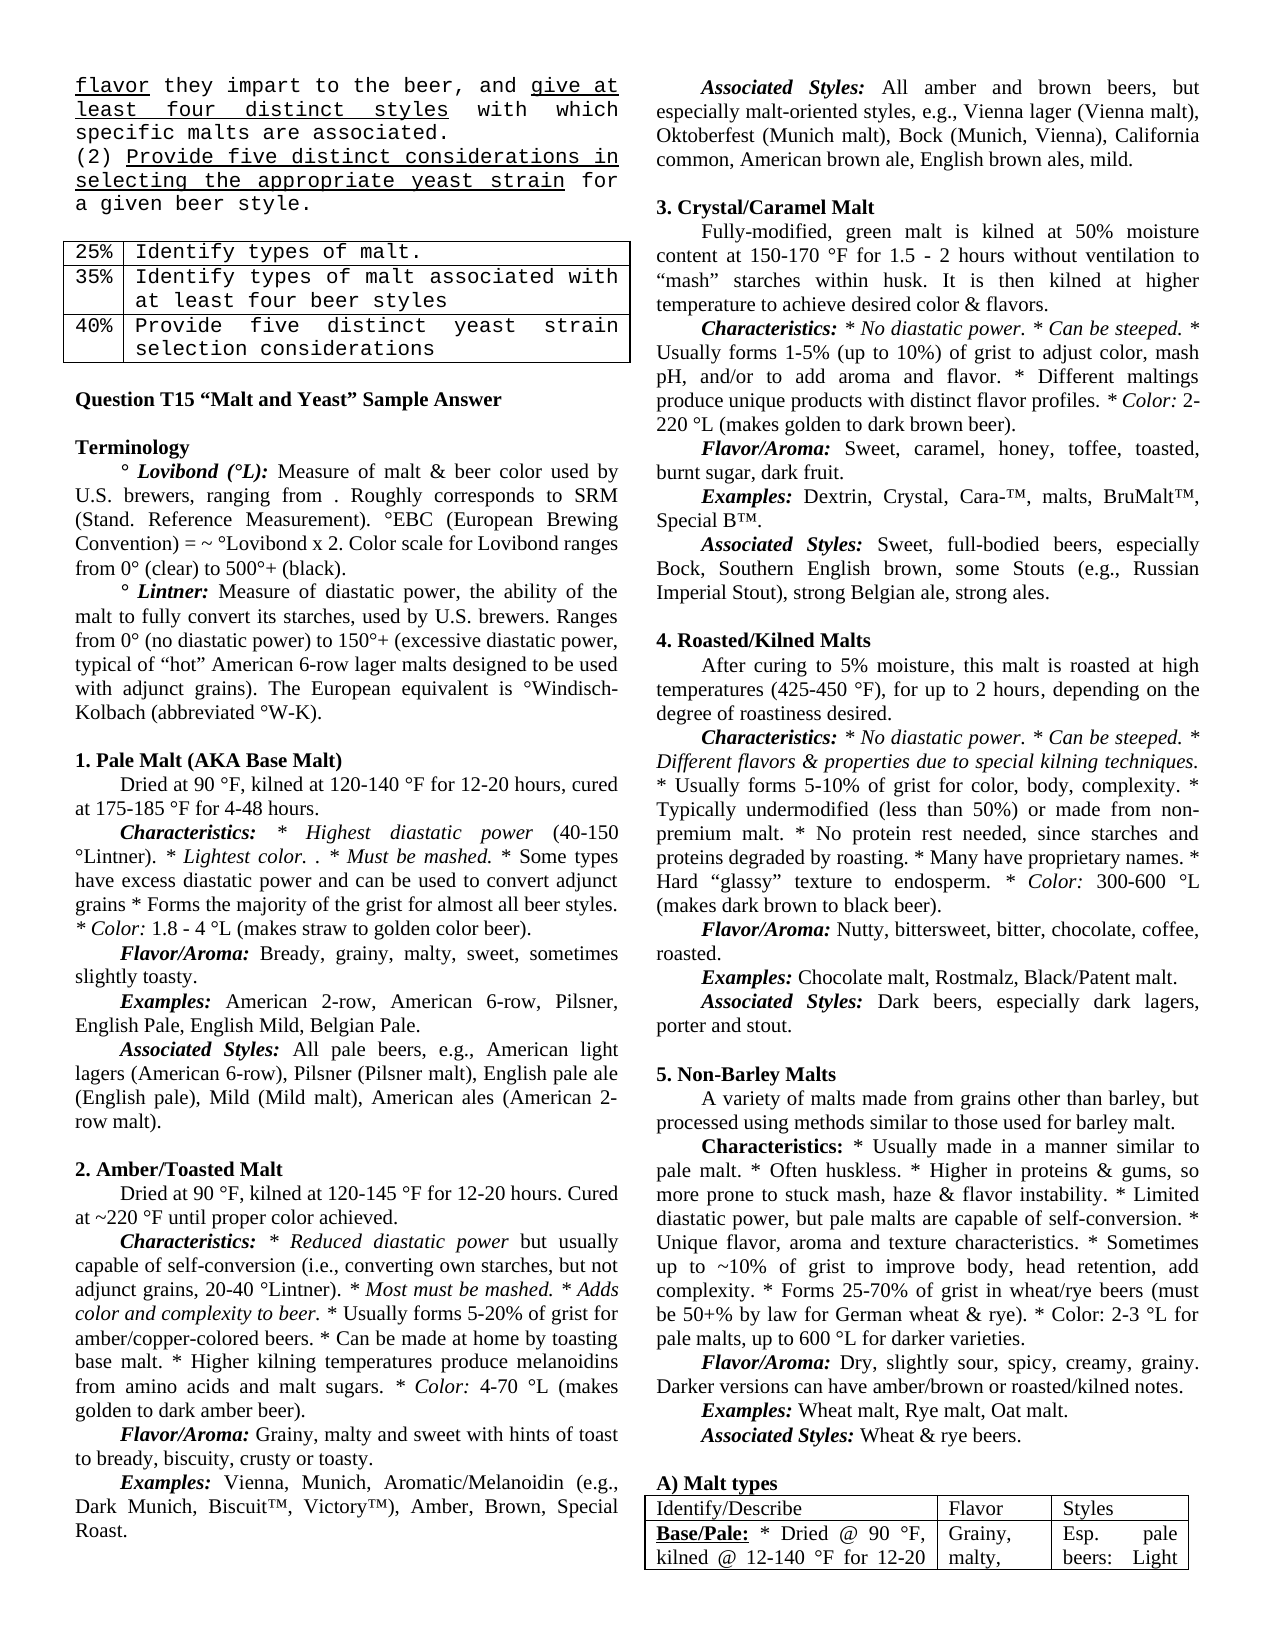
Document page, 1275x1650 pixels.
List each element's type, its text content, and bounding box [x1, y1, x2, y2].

table_cell Grainy, malty, sweet, slightly toasty [938, 1521, 1051, 1569]
table_header Styles [1052, 1496, 1188, 1520]
text 5. Non-Barley Malts [656, 1062, 1200, 1086]
text Dried at 90 °F, kilned at 120-140 °F for 12-20 hours, cured at 175-185 °F for 4-48 hours. [75, 772, 619, 820]
text Flavor/Aroma: Bready, grainy, malty, sweet, sometimes slightly toasty. [75, 940, 619, 988]
table_header Flavor [938, 1496, 1051, 1520]
table_cell 35% [64, 266, 123, 313]
text Associated Styles: Sweet, full-bodied beers, especially Bock, Southern English brown, some Stouts (e.g., Russian Imperial Stout), strong Belgian ale, strong ales. [656, 532, 1200, 604]
text Examples: Chocolate malt, Rostmalz, Black/Patent malt. [656, 965, 1200, 989]
table_header Identify types of malt. [124, 242, 629, 265]
text 3. Crystal/Caramel Malt [656, 195, 1200, 219]
text Examples: American 2-row, American 6-row, Pilsner, English Pale, English Mild, Belgian Pale. [75, 988, 619, 1037]
text Flavor/Aroma: Dry, slightly sour, spicy, creamy, grainy. Darker versions can have amber/brown or roasted/kilned notes. [656, 1350, 1200, 1398]
text 1. Pale Malt (AKA Base Malt) [75, 748, 619, 772]
text Question T15 “Malt and Yeast” Sample Answer [75, 387, 619, 411]
text Terminology [75, 435, 619, 459]
text (2) Provide five distinct considerations in selecting the appropriate yeast strain for a given beer style. [75, 146, 619, 217]
text ° Lovibond (°L): Measure of malt & beer color used by U.S. brewers, ranging from . Roughly corresponds to SRM (Stand. Reference Measurement). °EBC (European Brewing Convention) = ~ °Lovibond x 2. Color scale for Lovibond ranges from 0° (clear) to 500°+ (black). [75, 459, 619, 579]
text A variety of malts made from grains other than barley, but processed using methods similar to those used for barley malt. [656, 1086, 1200, 1134]
text Examples: Wheat malt, Rye malt, Oat malt. [656, 1398, 1200, 1422]
text Characteristics: * Highest diastatic power (40-150 °Lintner). * Lightest color. . * Must be mashed. * Some types have excess diastatic power and can be used to convert adjunct grains * Forms the majority of the grist for almost all beer styles. * Color: 1.8 - 4 °L (makes straw to golden color beer). [75, 820, 619, 940]
table_cell Provide five distinct yeast strain selection considerations [124, 315, 629, 362]
text 4. Roasted/Kilned Malts [656, 628, 1200, 652]
text Associated Styles: Wheat & rye beers. [656, 1422, 1200, 1447]
text Characteristics: * Usually made in a manner similar to pale malt. * Often huskless. * Higher in proteins & gums, so more prone to stuck mash, haze & flavor instability. * Limited diastatic power, but pale malts are capable of self-conversion. * Unique flavor, aroma and texture characteristics. * Sometimes up to ~10% of grist to improve body, head retention, add complexity. * Forms 25-70% of grist in wheat/rye beers (must be 50+% by law for German wheat & rye). * Color: 2-3 °L for pale malts, up to 600 °L for darker varieties. [656, 1134, 1200, 1350]
table_cell 40% [64, 315, 123, 362]
table_header 25% [64, 242, 123, 265]
text A) Malt types [656, 1471, 1200, 1495]
text Flavor/Aroma: Sweet, caramel, honey, toffee, toasted, burnt sugar, dark fruit. [656, 436, 1200, 484]
table_header Identify/Describe [646, 1496, 937, 1520]
text Characteristics: * No diastatic power. * Can be steeped. * Different flavors & properties due to special kilning techniques. * Usually forms 5-10% of grist for color, body, complexity. * Typically undermodified (less than 50%) or made from non-premium malt. * No protein rest needed, since starches and proteins degraded by roasting. * Many have proprietary names. * Hard “glassy” texture to endosperm. * Color: 300-600 °L (makes dark brown to black beer). [656, 725, 1200, 917]
text After curing to 5% moisture, this malt is roasted at high temperatures (425-450 °F), for up to 2 hours, depending on the degree of roastiness desired. [656, 652, 1200, 725]
text Characteristics: * No diastatic power. * Can be steeped. * Usually forms 1-5% (up to 10%) of grist to adjust color, mash pH, and/or to add aroma and flavor. * Different maltings produce unique products with distinct flavor profiles. * Color: 2-220 °L (makes golden to dark brown beer). [656, 316, 1200, 436]
text Associated Styles: All amber and brown beers, but especially malt-oriented styles, e.g., Vienna lager (Vienna malt), Oktoberfest (Munich malt), Bock (Munich, Vienna), California common, American brown ale, English brown ales, mild. [656, 75, 1200, 171]
text Dried at 90 °F, kilned at 120-145 °F for 12-20 hours. Cured at ~220 °F until proper color achieved. [75, 1181, 619, 1229]
text Fully-modified, green malt is kilned at 50% moisture content at 150-170 °F for 1.5 - 2 hours without ventilation to “mash” starches within husk. It is then kilned at higher temperature to achieve desired color & flavors. [656, 219, 1200, 316]
text Associated Styles: Dark beers, especially dark lagers, porter and stout. [656, 989, 1200, 1037]
text Flavor/Aroma: Nutty, bittersweet, bitter, chocolate, coffee, roasted. [656, 917, 1200, 965]
text Examples: Dextrin, Crystal, Cara-™, malts, BruMalt™, Special B™. [656, 484, 1200, 532]
table_cell Esp. pale beers: Light Lager, Pilsner, Pale ale. [1052, 1521, 1188, 1569]
text Examples: Vienna, Munich, Aromatic/Melanoidin (e.g., Dark Munich, Biscuit™, Victory™), Amber, Brown, Special Roast. [75, 1470, 619, 1542]
text Associated Styles: All pale beers, e.g., American light lagers (American 6-row), Pilsner (Pilsner malt), English pale ale (English pale), Mild (Mild malt), American ales (American 2-row malt). [75, 1037, 619, 1133]
text Characteristics: * Reduced diastatic power but usually capable of self-conversion (i.e., converting own starches, but not adjunct grains, 20-40 °Lintner). * Most must be mashed. * Adds color and complexity to beer. * Usually forms 5-20% of grist for amber/copper-colored beers. * Can be made at home by toasting base malt. * Higher kilning temperatures produce melanoidins from amino acids and malt sugars. * Color: 4-70 °L (makes golden to dark amber beer). [75, 1229, 619, 1422]
text 2. Amber/Toasted Malt [75, 1157, 619, 1181]
text ° Lintner: Measure of diastatic power, the ability of the malt to fully convert its starches, used by U.S. brewers. Ranges from 0° (no diastatic power) to 150°+ (excessive diastatic power, typical of “hot” American 6-row lager malts designed to be used with adjunct grains). The European equivalent is °Windisch-Kolbach (abbreviated °W-K). [75, 579, 619, 724]
table_cell Identify types of malt associated with at least four beer styles [124, 266, 629, 313]
text Flavor/Aroma: Grainy, malty and sweet with hints of toast to bready, biscuity, crusty or toasty. [75, 1422, 619, 1470]
